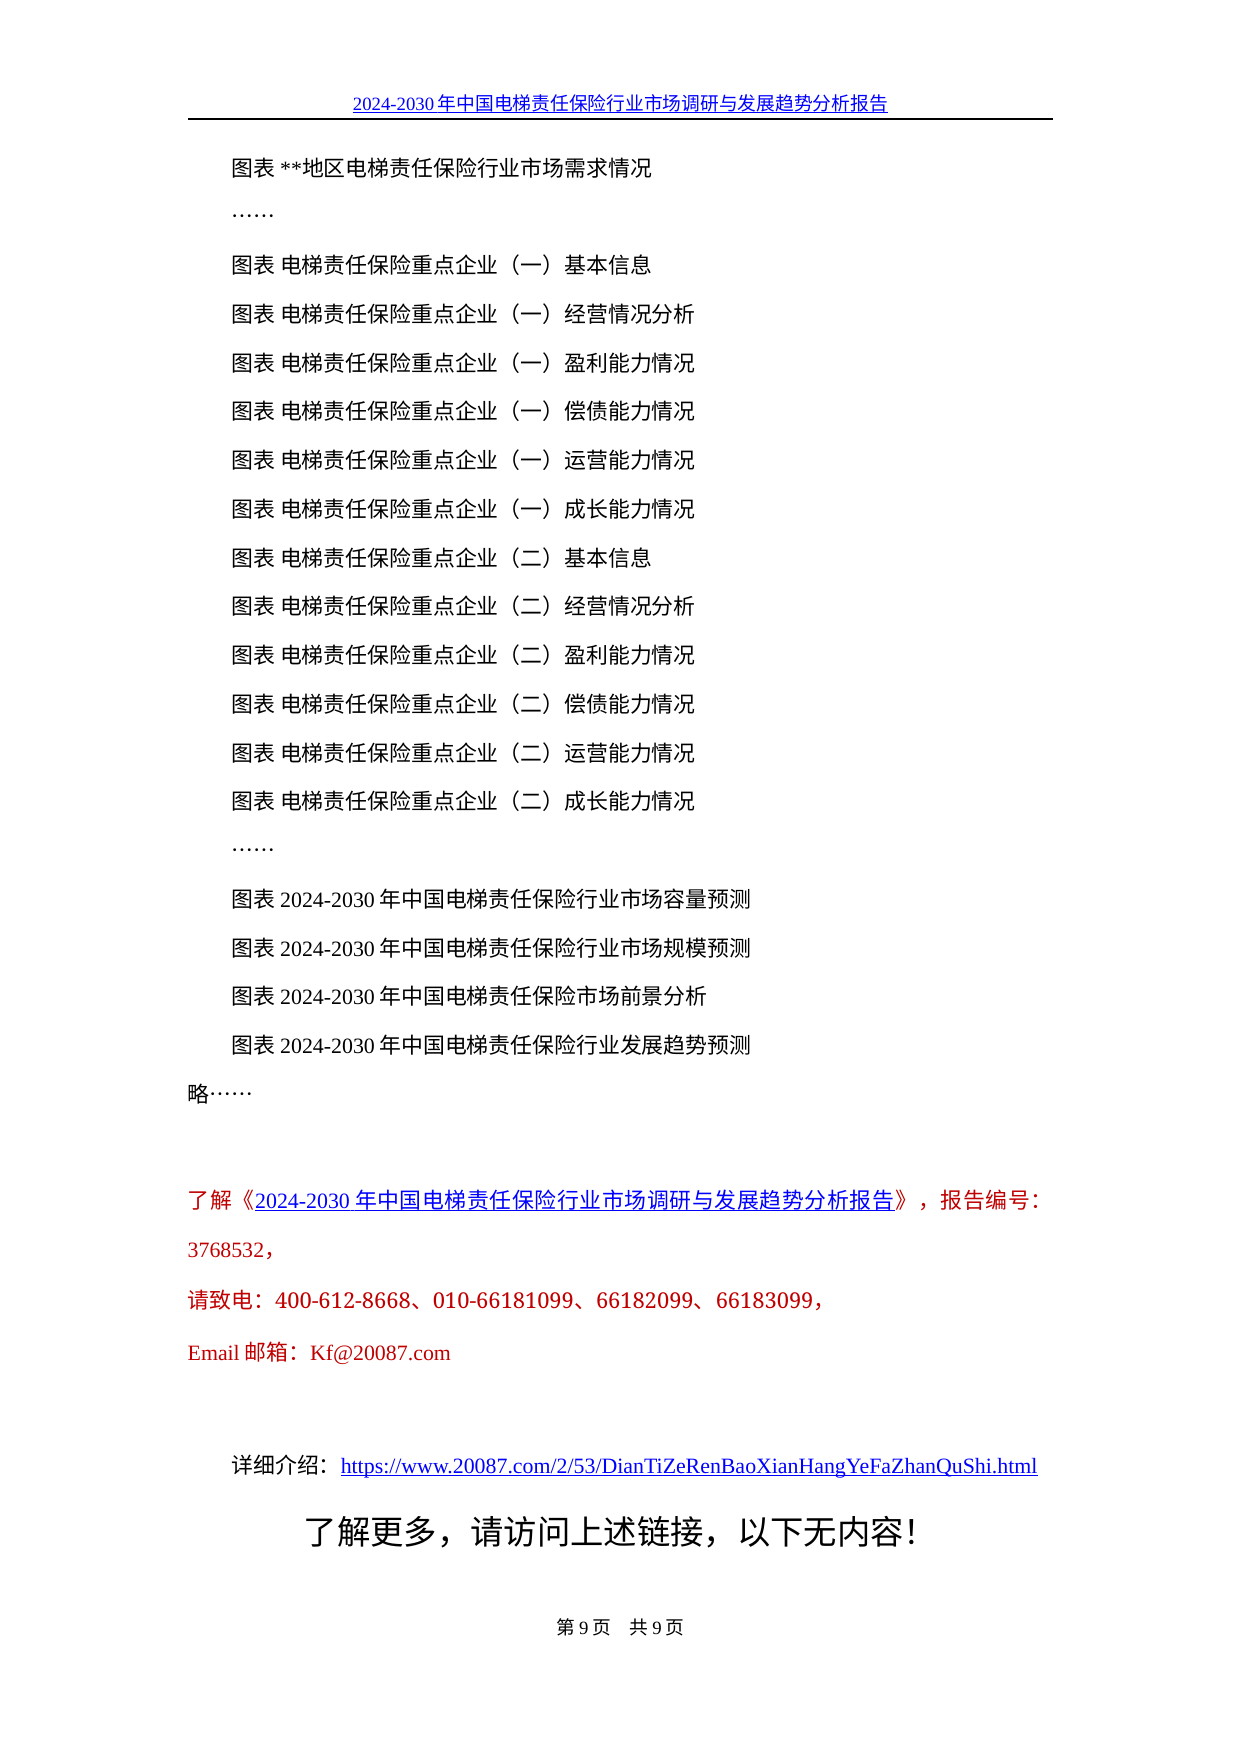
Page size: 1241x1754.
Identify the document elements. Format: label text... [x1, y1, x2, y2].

text 请致电：400-612-8668、010-66181099、66182099、66183099， [187, 1283, 1053, 1316]
text 了解《2024-2030年中国电梯责任保险行业市场调研与发展趋势分析报告》，报告编号：3768532， [187, 1183, 1053, 1264]
title 了解更多，请访问上述链接，以下无内容！ [187, 1498, 1053, 1563]
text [187, 150, 1053, 1109]
text 详细介绍：https://www.20087.com/2/53/DianTiZeRenBaoXianHangYeFaZhanQuShi.html [187, 1448, 1053, 1480]
text Email邮箱：Kf@20087.com [187, 1335, 1053, 1367]
